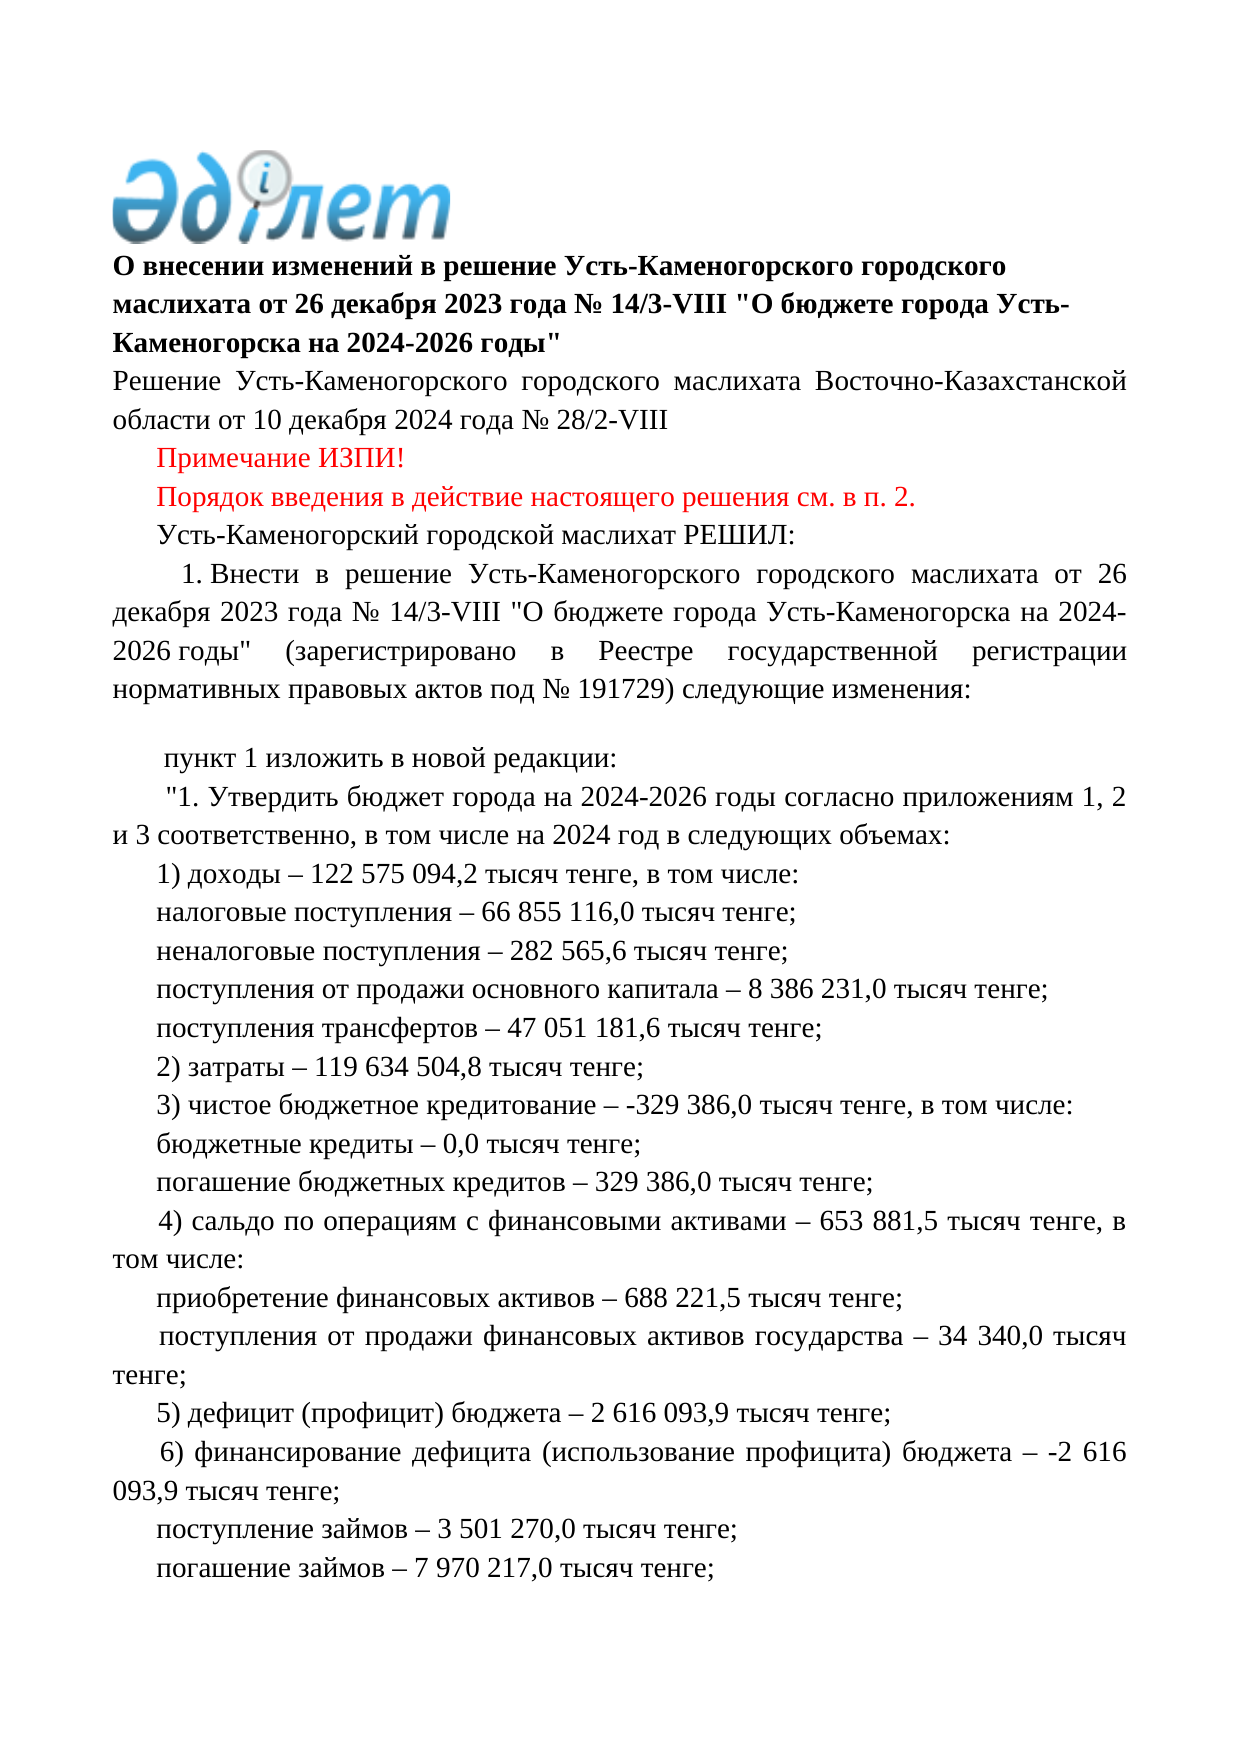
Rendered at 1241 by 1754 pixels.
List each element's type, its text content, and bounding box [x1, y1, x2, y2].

text поступления от продажи основного капитала – 8 386 231,0 тысяч тенге; [112, 972, 1128, 1005]
text Усть-Каменогорский городской маслихат РЕШИЛ: [112, 517, 1128, 551]
text погашение бюджетных кредитов – 329 386,0 тысяч тенге; [112, 1164, 1128, 1198]
text Примечание ИЗПИ! [112, 440, 1128, 474]
text поступление займов – 3 501 270,0 тысяч тенге; [112, 1511, 1128, 1545]
text Решение Усть-Каменогорского городского маслихата Восточно-Казахстанской области от 10 декабря 2024 года № 28/2-VIII [112, 363, 1128, 435]
text бюджетные кредиты – 0,0 тысяч тенге; [112, 1126, 1128, 1159]
text 1) доходы – 122 575 094,2 тысяч тенге, в том числе: [112, 856, 1128, 889]
text поступления от продажи финансовых активов государства – 34 340,0 тысяч тенге; [112, 1318, 1128, 1391]
text Порядок введения в действие настоящего решения см. в п. 2. [112, 479, 1128, 512]
text приобретение финансовых активов – 688 221,5 тысяч тенге; [112, 1280, 1128, 1313]
text погашение займов – 7 970 217,0 тысяч тенге; [112, 1550, 1128, 1583]
text налоговые поступления – 66 855 116,0 тысяч тенге; [112, 894, 1128, 928]
text 5) дефицит (профицит) бюджета – 2 616 093,9 тысяч тенге; [112, 1396, 1128, 1429]
text 1. Внести в решение Усть-Каменогорского городского маслихата от 26 декабря 2023 года № 14/3-VIII "О бюджете города Усть-Каменогорска на 2024-2026 годы" (зарегистрировано в Реестре государственной регистрации нормативных правовых актов под № 191729) следующие изменения: [112, 556, 1128, 705]
text 6) финансирование дефицита (использование профицита) бюджета – -2 616 093,9 тысяч тенге; [112, 1434, 1128, 1506]
text О внесении изменений в решение Усть-Каменогорского городского маслихата от 26 декабря 2023 года № 14/3-VIII "О бюджете города Усть-Каменогорска на 2024-2026 годы" [112, 248, 1128, 358]
text 3) чистое бюджетное кредитование – -329 386,0 тысяч тенге, в том числе: [112, 1087, 1128, 1121]
text 4) сальдо по операциям с финансовыми активами – 653 881,5 тысяч тенге, в том числе: [112, 1203, 1128, 1275]
picture [112, 150, 451, 244]
text 2) затраты – 119 634 504,8 тысяч тенге; [112, 1049, 1128, 1082]
text "1. Утвердить бюджет города на 2024-2026 годы согласно приложениям 1, 2 и 3 соответственно, в том числе на 2024 год в следующих объемах: [112, 779, 1128, 851]
text пункт 1 изложить в новой редакции: [112, 740, 1128, 774]
text поступления трансфертов – 47 051 181,6 тысяч тенге; [112, 1010, 1128, 1044]
text неналоговые поступления – 282 565,6 тысяч тенге; [112, 933, 1128, 967]
